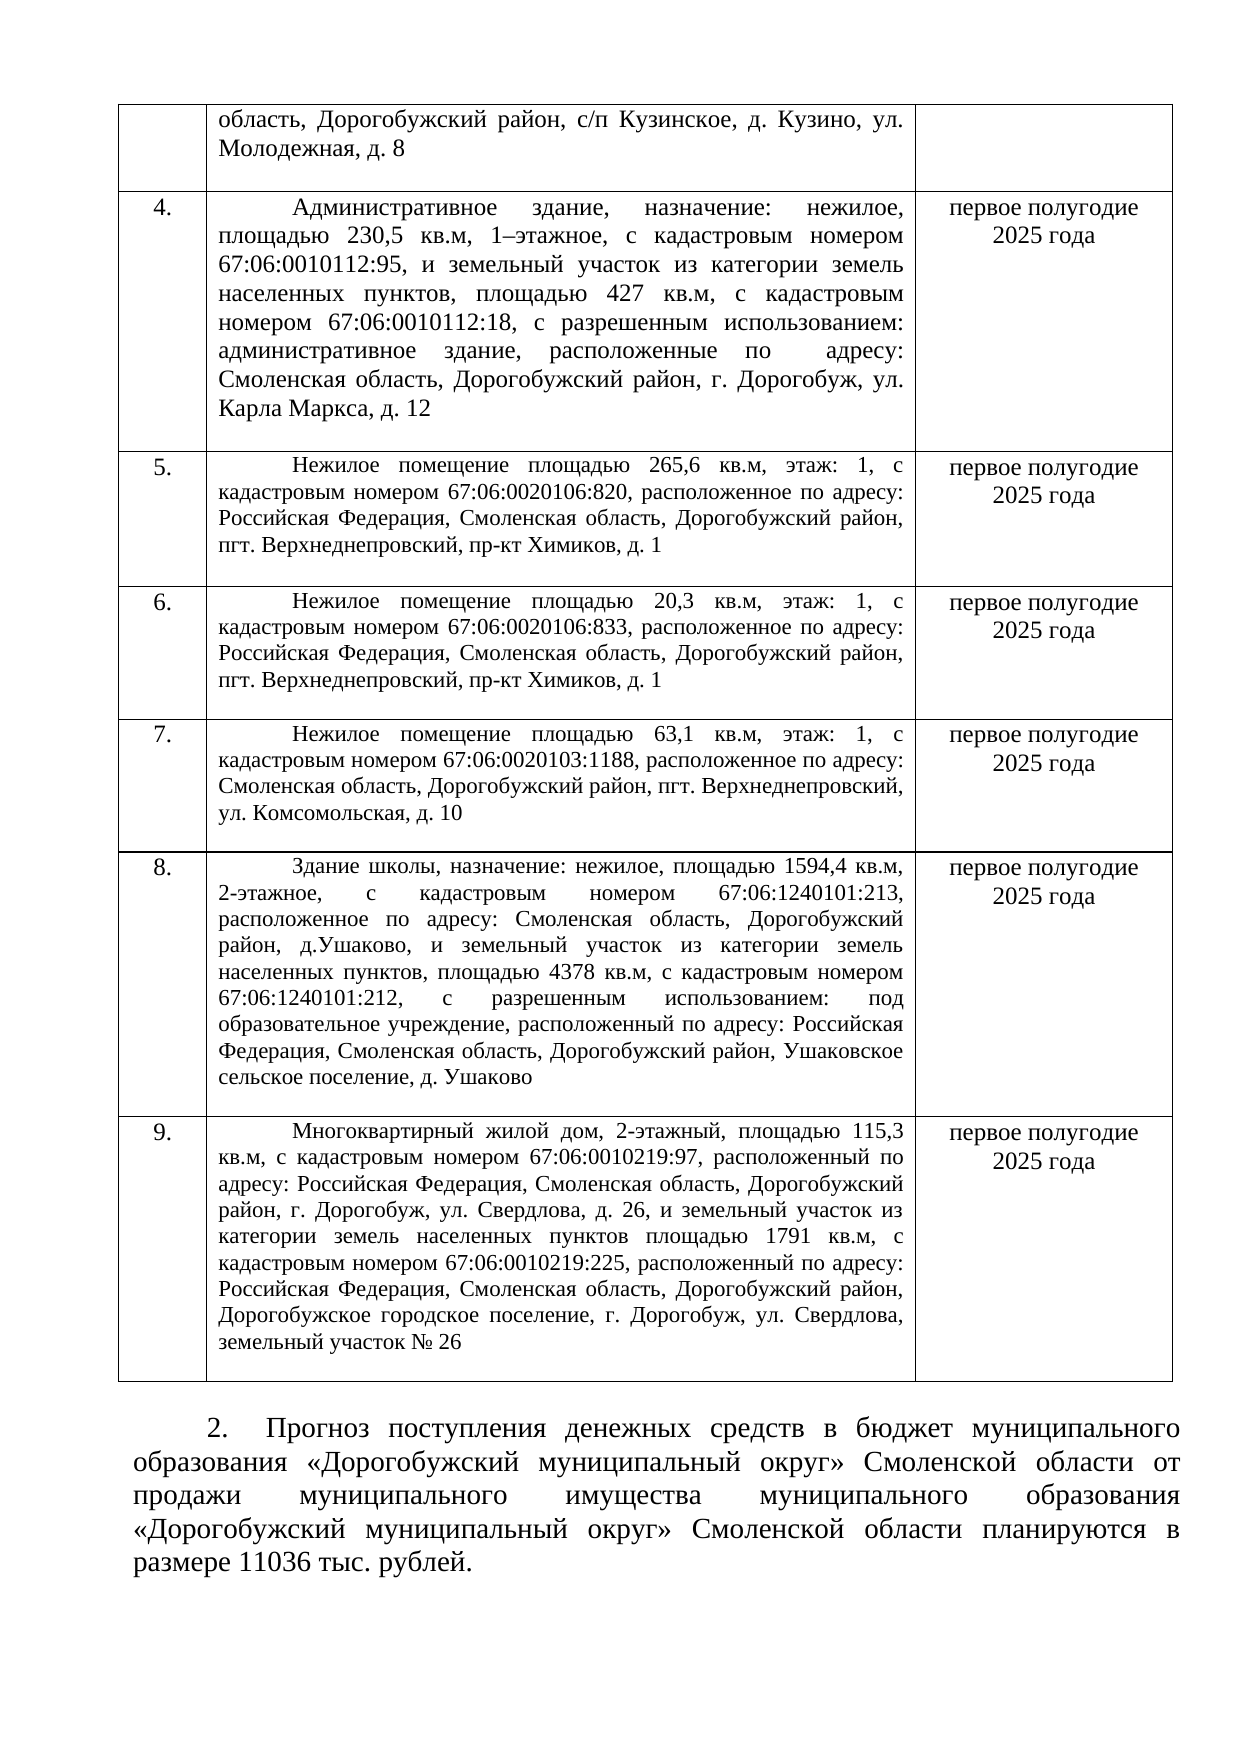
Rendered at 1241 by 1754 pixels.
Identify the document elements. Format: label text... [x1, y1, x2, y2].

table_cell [916, 105, 1172, 191]
table_cell Нежилое помещение площадью 20,3 кв.м, этаж: 1, с кадастровым номером 67:06:0020106:833, расположенное по адресу: Российская Федерация, Смоленская область, Дорогобужский район, пгт. Верхнеднепровский, пр-кт Химиков, д. 1 [207, 587, 915, 718]
table_cell Административное здание, назначение: нежилое, площадью 230,5 кв.м, 1–этажное, с кадастровым номером 67:06:0010112:95, и земельный участок из категории земель населенных пунктов, площадью 427 кв.м, с кадастровым номером 67:06:0010112:18, с разрешенным использованием: административное здание, расположенные по адресу: Смоленская область, Дорогобужский район, г. Дорогобуж, ул. Карла Маркса, д. 12 [207, 192, 915, 451]
table_cell Нежилое помещение площадью 63,1 кв.м, этаж: 1, с кадастровым номером 67:06:0020103:1188, расположенное по адресу: Смоленская область, Дорогобужский район, пгт. Верхнеднепровский, ул. Комсомольская, д. 10 [207, 720, 915, 851]
table_cell 8. [119, 853, 206, 1116]
table_cell Здание школы, назначение: нежилое, площадью 1594,4 кв.м, 2-этажное, с кадастровым номером 67:06:1240101:213, расположенное по адресу: Смоленская область, Дорогобужский район, д.Ушаково, и земельный участок из категории земель населенных пунктов, площадью 4378 кв.м, с кадастровым номером 67:06:1240101:212, с разрешенным использованием: под образовательное учреждение, расположенный по адресу: Российская Федерация, Смоленская область, Дорогобужский район, Ушаковское сельское поселение, д. Ушаково [207, 853, 915, 1116]
table_cell Многоквартирный жилой дом, 2-этажный, площадью 115,3 кв.м, с кадастровым номером 67:06:0010219:97, расположенный по адресу: Российская Федерация, Смоленская область, Дорогобужский район, г. Дорогобуж, ул. Свердлова, д. 26, и земельный участок из категории земель населенных пунктов площадью 1791 кв.м, с кадастровым номером 67:06:0010219:225, расположенный по адресу: Российская Федерация, Смоленская область, Дорогобужский район, Дорогобужское городское поселение, г. Дорогобуж, ул. Свердлова, земельный участок № 26 [207, 1117, 915, 1381]
table_cell 3. [119, 105, 206, 191]
table_cell 7. [119, 720, 206, 851]
table_cell 5. [119, 452, 206, 586]
table_cell первое полугодие 2025 года [916, 1117, 1172, 1381]
list Прогноз поступления денежных средств в бюджет муниципального образования «Дорогобужский муниципальный округ» Смоленской области от продажи муниципального имущества муниципального образования «Дорогобужский муниципальный округ» Смоленской области планируются в размере 11036 тыс. рублей. [133, 1410, 1181, 1578]
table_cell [207, 105, 915, 191]
table_cell 9. [119, 1117, 206, 1381]
table_cell первое полугодие 2025 года [916, 853, 1172, 1116]
table_cell первое полугодие 2025 года [916, 192, 1172, 451]
table_cell первое полугодие 2025 года [916, 720, 1172, 851]
table_cell 4. [119, 192, 206, 451]
table_cell 6. [119, 587, 206, 718]
table_cell Нежилое помещение площадью 265,6 кв.м, этаж: 1, с кадастровым номером 67:06:0020106:820, расположенное по адресу: Российская Федерация, Смоленская область, Дорогобужский район, пгт. Верхнеднепровский, пр-кт Химиков, д. 1 [207, 452, 915, 586]
table_cell первое полугодие 2025 года [916, 587, 1172, 718]
table_cell первое полугодие 2025 года [916, 452, 1172, 586]
